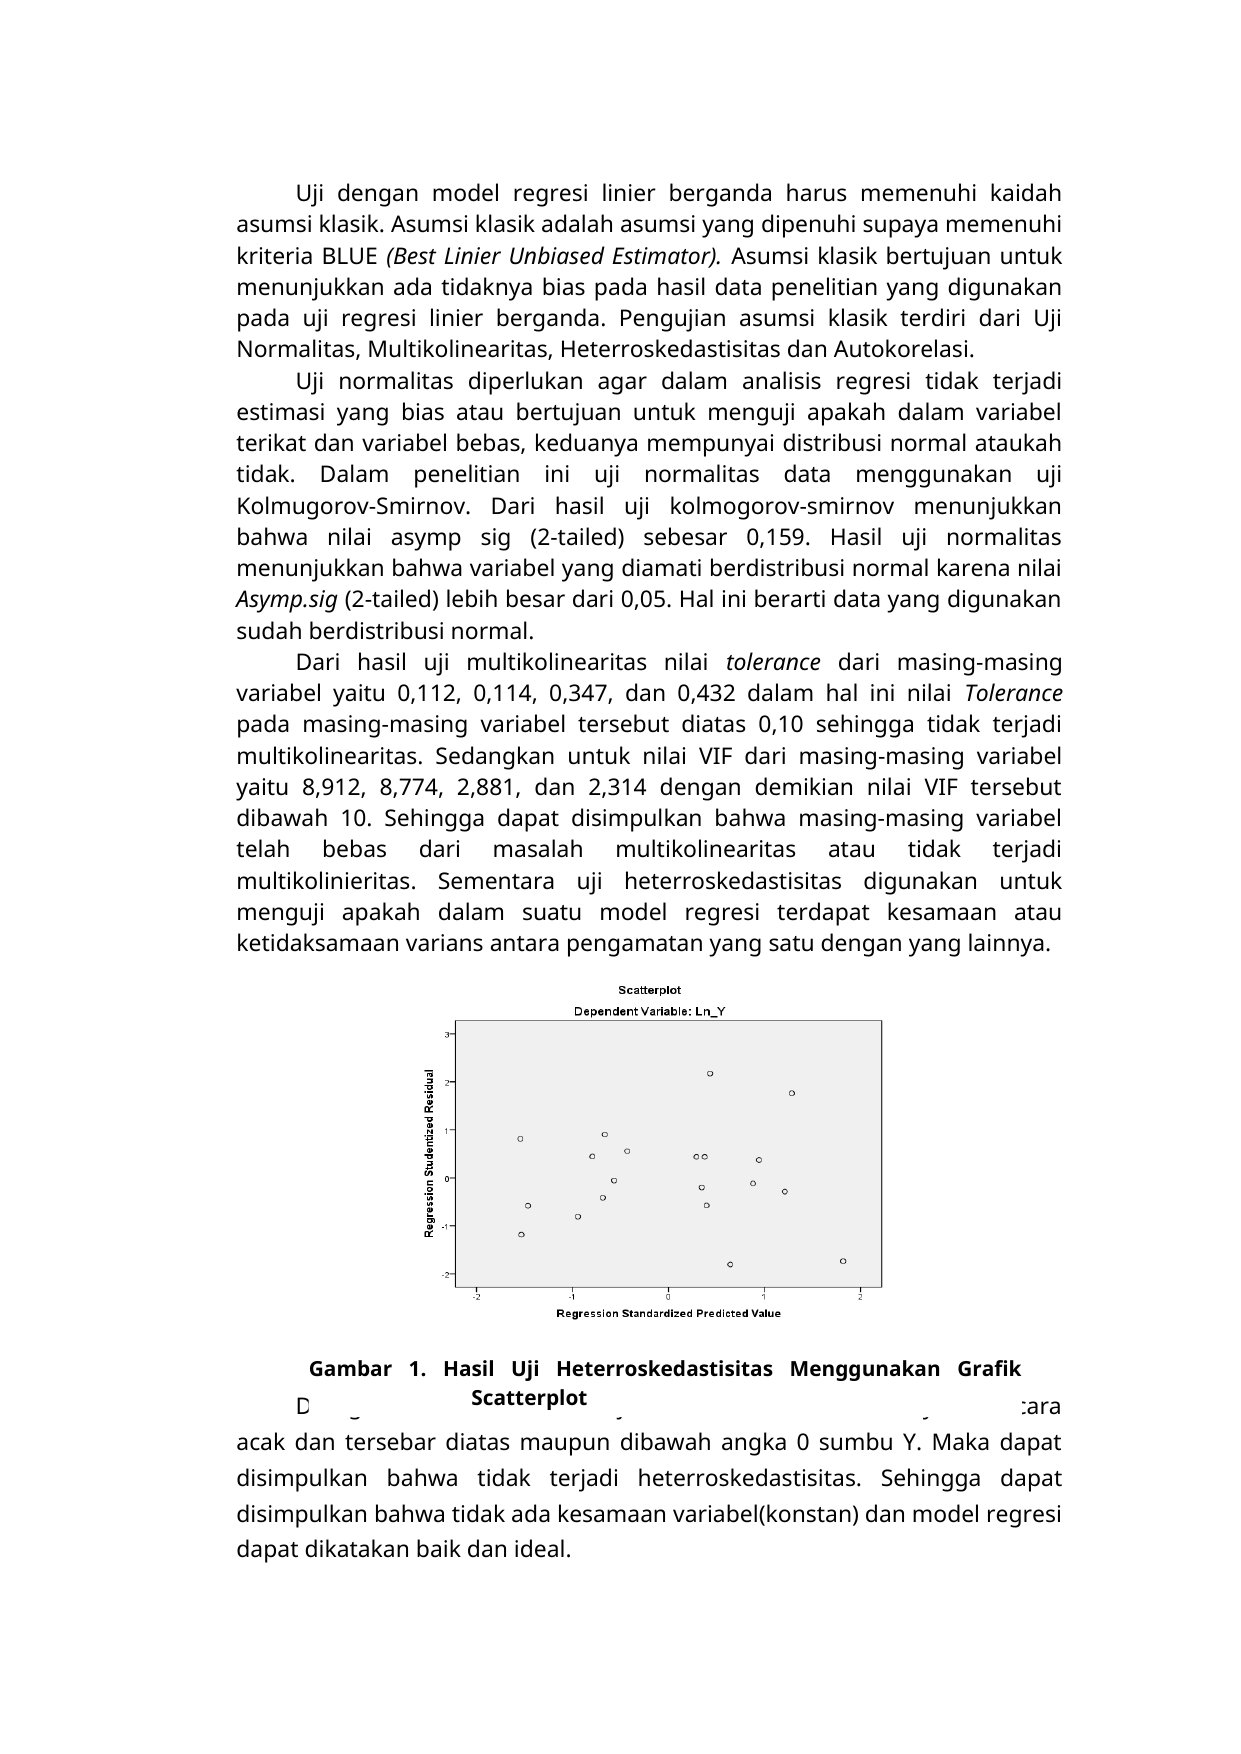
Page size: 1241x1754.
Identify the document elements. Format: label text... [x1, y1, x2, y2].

text Uji normalitas diperlukan agar dalam analisis regresi tidak terjadi estimasi yang bias atau bertujuan untuk menguji apakah dalam variabel terikat dan variabel bebas, keduanya mempunyai distribusi normal ataukah tidak. Dalam penelitian ini uji normalitas data menggunakan uji Kolmugorov-Smirnov. Dari hasil uji kolmogorov-smirnov menunjukkan bahwa nilai asymp sig (2-tailed) sebesar 0,159. Hasil uji normalitas menunjukkan bahwa variabel yang diamati berdistribusi normal karena nilai Asymp.sig (2-tailed) lebih besar dari 0,05. Hal ini berarti data yang digunakan sudah berdistribusi normal. [236, 365, 1063, 646]
text Dari hasil uji multikolinearitas nilai tolerance dari masing-masing variabel yaitu 0,112, 0,114, 0,347, dan 0,432 dalam hal ini nilai Tolerance pada masing-masing variabel tersebut diatas 0,10 sehingga tidak terjadi multikolinearitas. Sedangkan untuk nilai VIF dari masing-masing variabel yaitu 8,912, 8,774, 2,881, dan 2,314 dengan demikian nilai VIF tersebut dibawah 10. Sehingga dapat disimpulkan bahwa masing-masing variabel telah bebas dari masalah multikolinearitas atau tidak terjadi multikolinieritas. Sementara uji heterroskedastisitas digunakan untuk menguji apakah dalam suatu model regresi terdapat kesamaan atau ketidaksamaan varians antara pengamatan yang satu dengan yang lainnya. [236, 646, 1063, 958]
picture [412, 974, 887, 1329]
text Dari gambar 1 diatas, menunjukkan bahwa titik-titik menyebar secara acak dan tersebar diatas maupun dibawah angka 0 sumbu Y. Maka dapat disimpulkan bahwa tidak terjadi heterroskedastisitas. Sehingga dapat disimpulkan bahwa tidak ada kesamaan variabel(konstan) dan model regresi dapat dikatakan baik dan ideal. [236, 1390, 1063, 1565]
text Uji dengan model regresi linier berganda harus memenuhi kaidah asumsi klasik. Asumsi klasik adalah asumsi yang dipenuhi supaya memenuhi kriteria BLUE (Best Linier Unbiased Estimator). Asumsi klasik bertujuan untuk menunjukkan ada tidaknya bias pada hasil data penelitian yang digunakan pada uji regresi linier berganda. Pengujian asumsi klasik terdiri dari Uji Normalitas, Multikolinearitas, Heterroskedastisitas dan Autokorelasi. [236, 177, 1063, 365]
